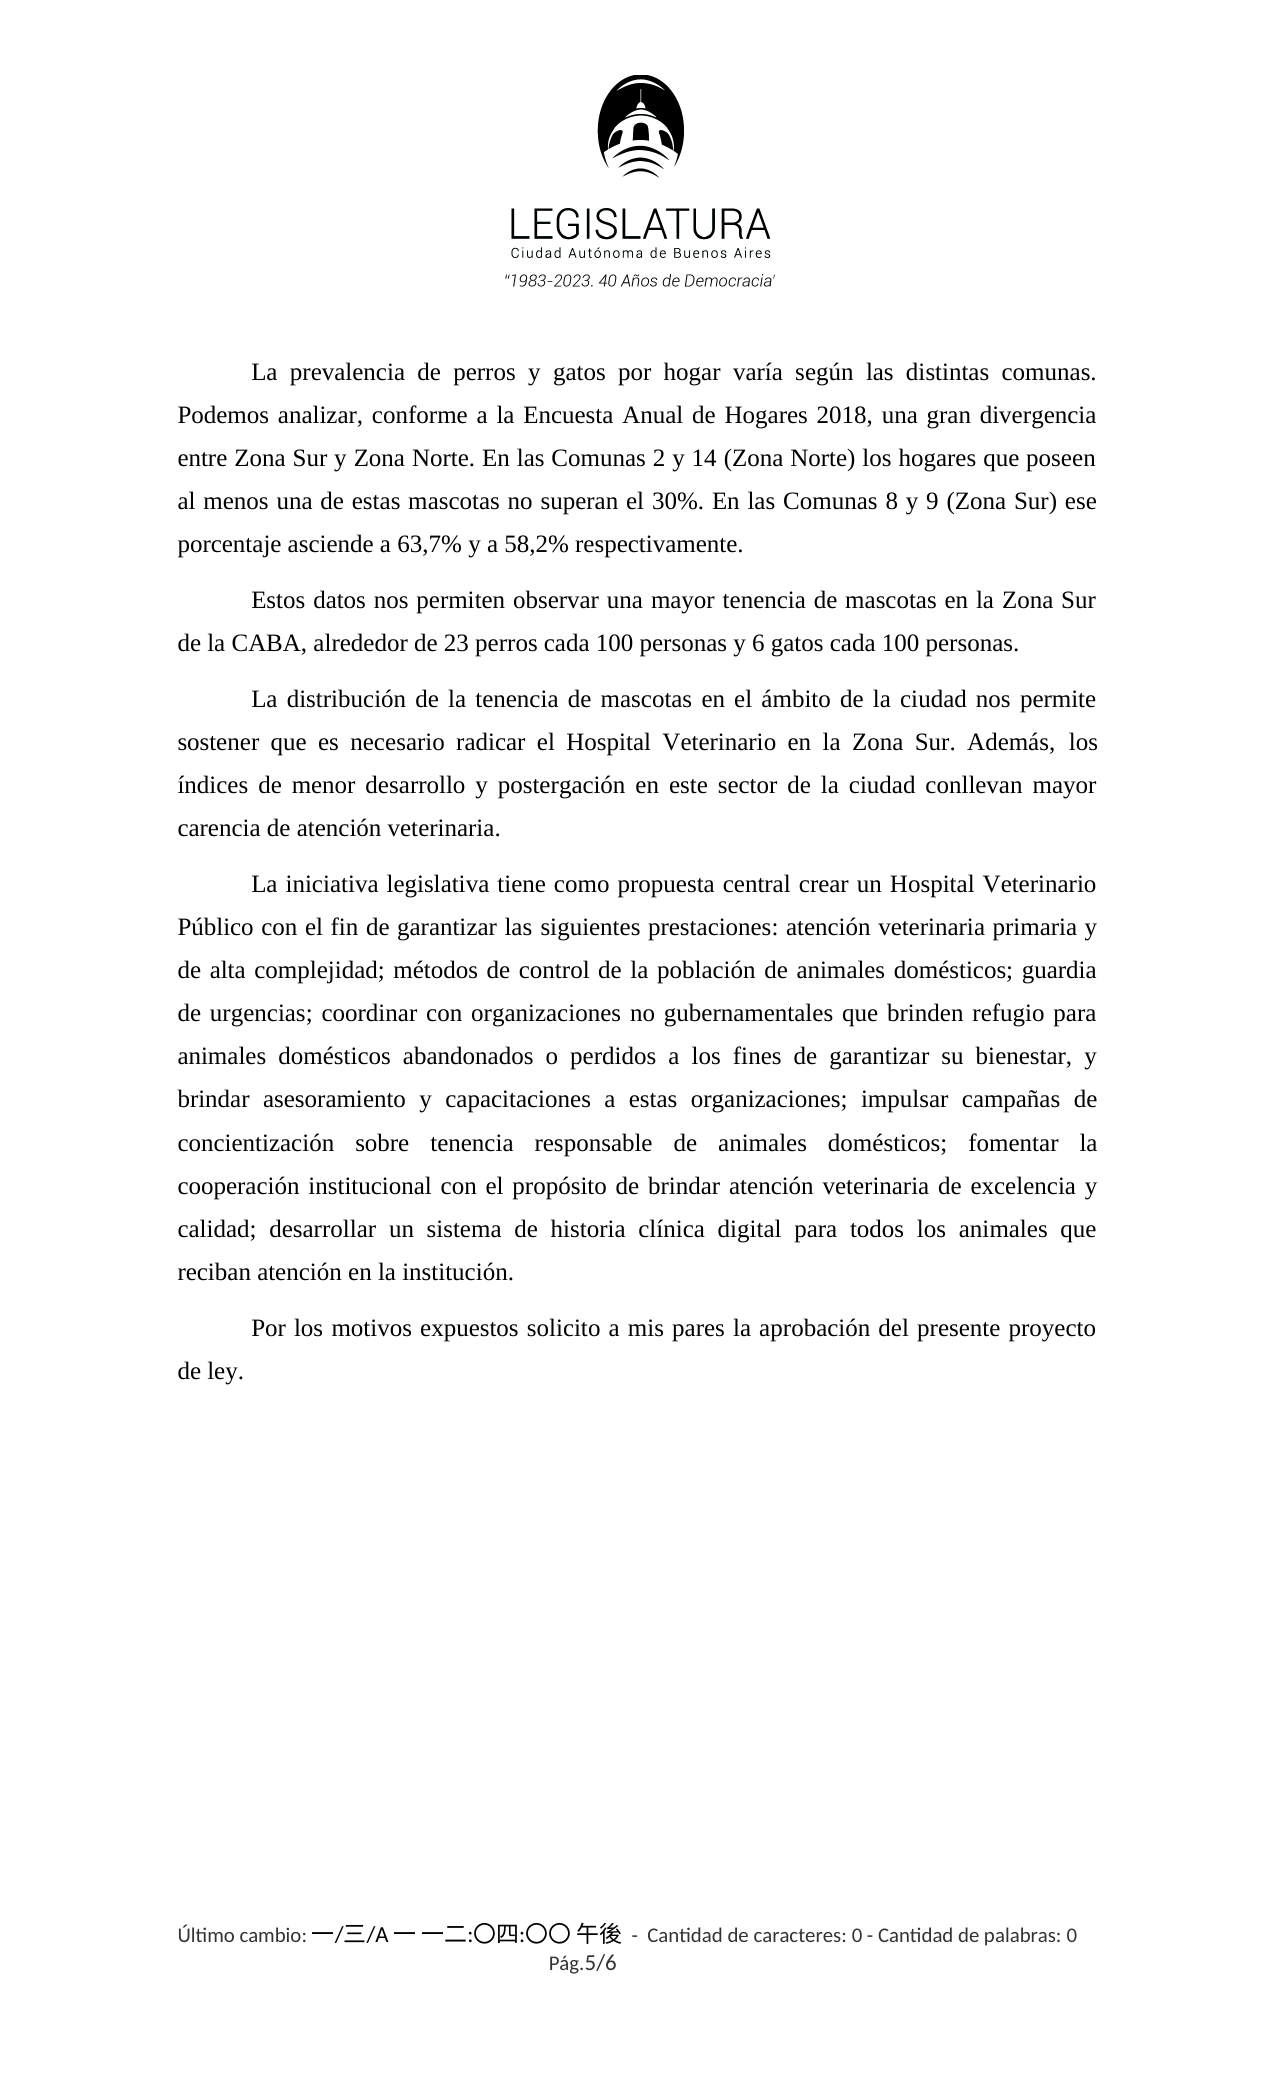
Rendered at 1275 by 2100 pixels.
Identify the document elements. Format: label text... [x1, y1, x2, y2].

text La iniciativa legislativa tiene como propuesta central crear un Hospital Veterinario Público con el fin de garantizar las siguientes prestaciones: atención veterinaria primaria y de alta complejidad; métodos de control de la población de animales domésticos; guardia de urgencias; coordinar con organizaciones no gubernamentales que brinden refugio para animales domésticos abandonados o perdidos a los fines de garantizar su bienestar, y brindar asesoramiento y capacitaciones a estas organizaciones; impulsar campañas de concientización sobre tenencia responsable de animales domésticos; fomentar la cooperación institucional con el propósito de brindar atención veterinaria de excelencia y calidad; desarrollar un sistema de historia clínica digital para todos los animales que reciban atención en la institución. [177, 869, 1098, 1286]
text Estos datos nos permiten observar una mayor tenencia de mascotas en la Zona Sur de la CABA, alrededor de 23 perros cada 100 personas y 6 gatos cada 100 personas. [177, 585, 1098, 657]
text La distribución de la tenencia de mascotas en el ámbito de la ciudad nos permite sostener que es necesario radicar el Hospital Veterinario en la Zona Sur. Además, los índices de menor desarrollo y postergación en este sector de la ciudad conllevan mayor carencia de atención veterinaria. [177, 799, 1098, 842]
text La distribución de la tenencia de mascotas en el ámbito de la ciudad nos permite sostener que es necesario radicar el Hospital Veterinario en la Zona Sur. Además, los índices de menor desarrollo y postergación en este sector de la ciudad conllevan mayor carencia de atención veterinaria. [177, 684, 1098, 770]
picture [503, 75, 775, 288]
text La prevalencia de perros y gatos por hogar varía según las distintas comunas. Podemos analizar, conforme a la Encuesta Anual de Hogares 2018, una gran divergencia entre Zona Sur y Zona Norte. En las Comunas 2 y 14 (Zona Norte) los hogares que poseen al menos una de estas mascotas no superan el 30%. En las Comunas 8 y 9 (Zona Sur) ese porcentaje asciende a 63,7% y a 58,2% respectivamente. [177, 357, 1098, 558]
text Por los motivos expuestos solicito a mis pares la aprobación del presente proyecto de ley. [177, 1313, 1098, 1384]
